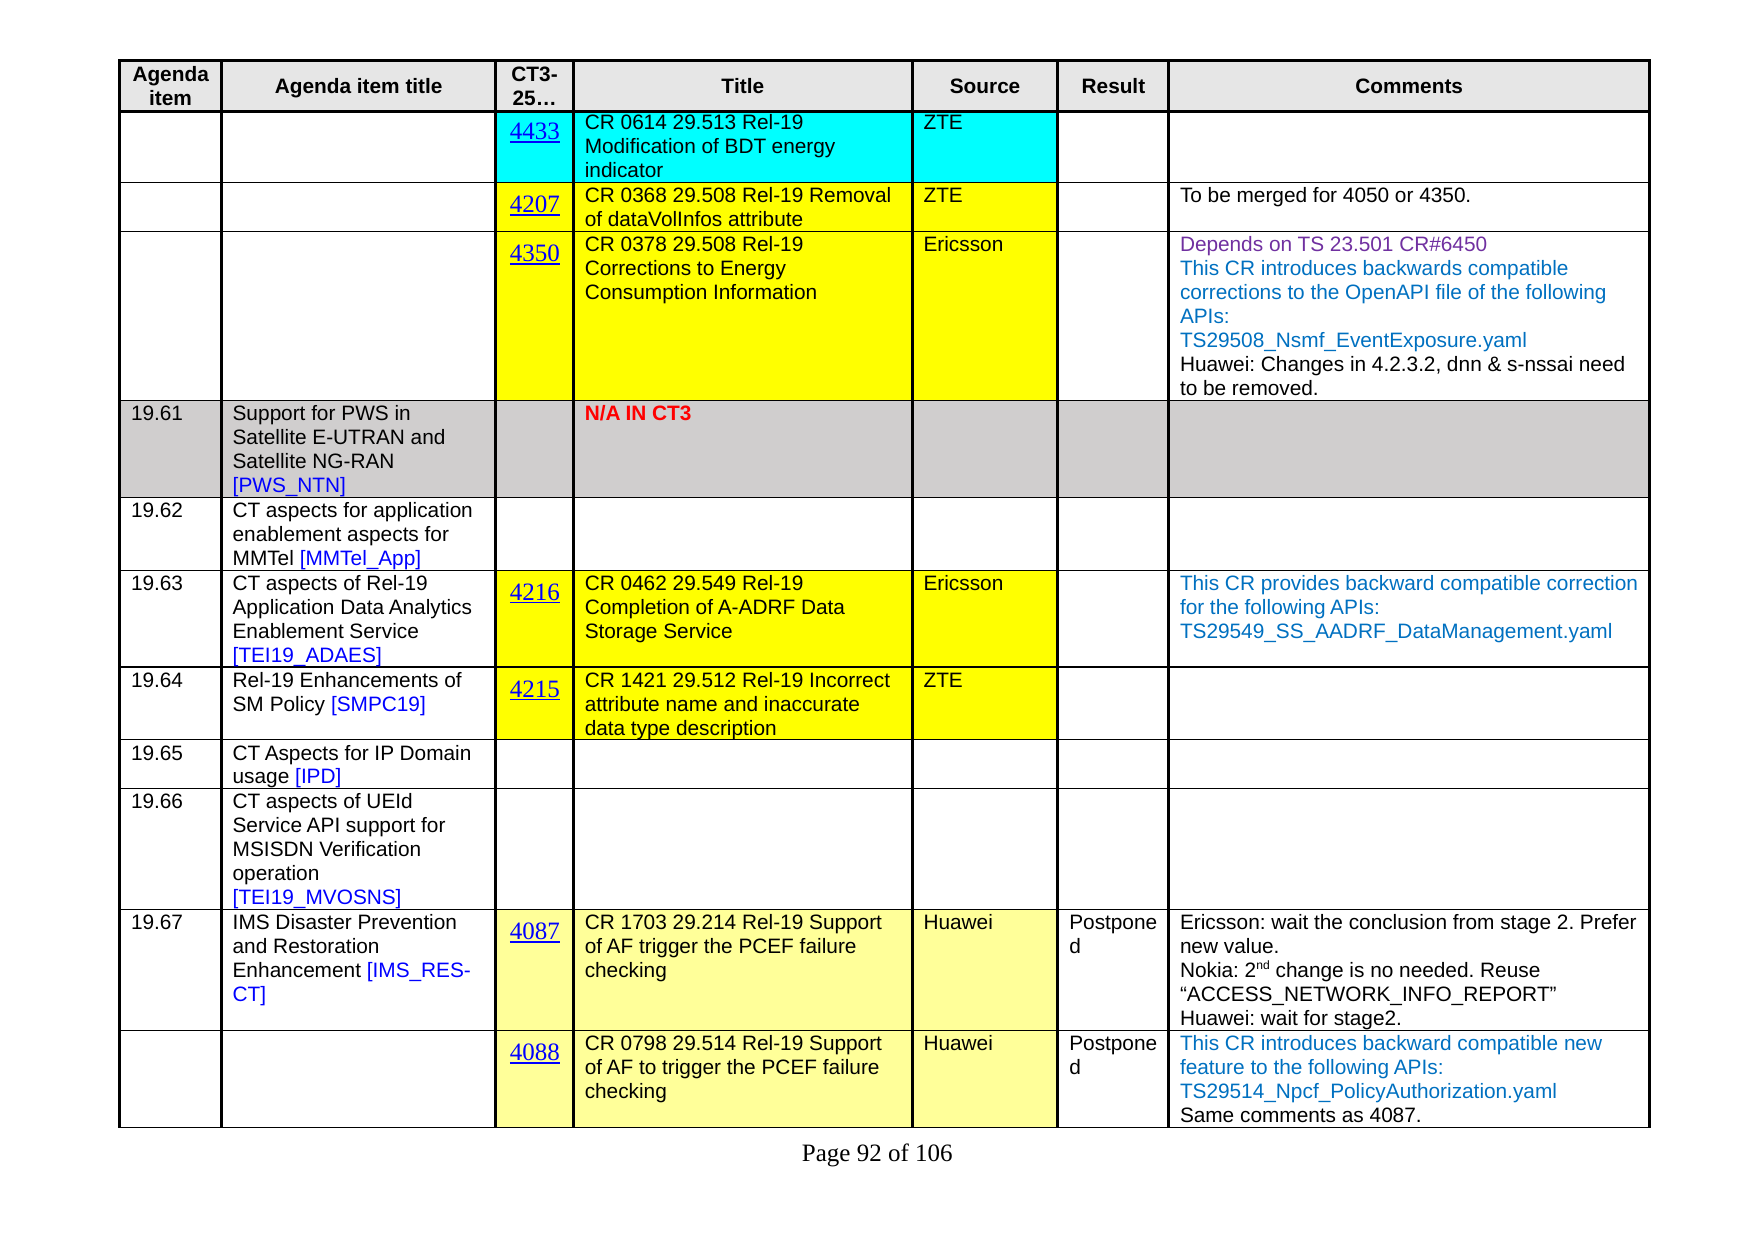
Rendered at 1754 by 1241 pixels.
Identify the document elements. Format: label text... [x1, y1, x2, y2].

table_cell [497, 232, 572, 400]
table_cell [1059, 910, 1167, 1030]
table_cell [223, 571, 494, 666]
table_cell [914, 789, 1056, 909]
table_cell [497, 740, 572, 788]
table_header Agenda item title [223, 62, 494, 110]
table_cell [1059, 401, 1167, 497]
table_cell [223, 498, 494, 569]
table_header Title [575, 62, 911, 110]
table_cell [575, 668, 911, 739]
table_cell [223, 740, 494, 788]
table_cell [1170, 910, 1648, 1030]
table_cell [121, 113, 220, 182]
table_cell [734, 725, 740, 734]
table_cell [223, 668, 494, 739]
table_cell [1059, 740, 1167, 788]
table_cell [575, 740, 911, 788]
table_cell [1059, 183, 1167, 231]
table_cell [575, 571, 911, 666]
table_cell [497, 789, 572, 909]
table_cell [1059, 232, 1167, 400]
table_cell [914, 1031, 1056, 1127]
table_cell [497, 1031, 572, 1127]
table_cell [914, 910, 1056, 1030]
table_header Agenda item [121, 62, 220, 110]
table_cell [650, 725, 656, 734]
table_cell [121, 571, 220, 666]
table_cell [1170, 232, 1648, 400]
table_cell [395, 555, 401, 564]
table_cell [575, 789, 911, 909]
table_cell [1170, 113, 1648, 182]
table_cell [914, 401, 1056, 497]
table_header Comments [1170, 62, 1648, 110]
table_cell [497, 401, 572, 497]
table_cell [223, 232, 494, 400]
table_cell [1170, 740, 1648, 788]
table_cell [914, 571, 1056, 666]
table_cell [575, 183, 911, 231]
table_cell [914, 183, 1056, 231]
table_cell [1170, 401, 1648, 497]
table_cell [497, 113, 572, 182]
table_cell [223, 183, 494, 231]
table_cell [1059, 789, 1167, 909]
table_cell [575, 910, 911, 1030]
table_header Result [1059, 62, 1167, 110]
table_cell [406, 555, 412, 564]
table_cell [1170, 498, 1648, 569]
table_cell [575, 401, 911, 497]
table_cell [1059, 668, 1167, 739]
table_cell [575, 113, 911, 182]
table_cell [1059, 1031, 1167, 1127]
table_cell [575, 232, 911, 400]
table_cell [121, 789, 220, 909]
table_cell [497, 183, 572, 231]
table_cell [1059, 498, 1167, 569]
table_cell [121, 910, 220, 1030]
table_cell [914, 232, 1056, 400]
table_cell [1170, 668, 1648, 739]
table_header Source [914, 62, 1056, 110]
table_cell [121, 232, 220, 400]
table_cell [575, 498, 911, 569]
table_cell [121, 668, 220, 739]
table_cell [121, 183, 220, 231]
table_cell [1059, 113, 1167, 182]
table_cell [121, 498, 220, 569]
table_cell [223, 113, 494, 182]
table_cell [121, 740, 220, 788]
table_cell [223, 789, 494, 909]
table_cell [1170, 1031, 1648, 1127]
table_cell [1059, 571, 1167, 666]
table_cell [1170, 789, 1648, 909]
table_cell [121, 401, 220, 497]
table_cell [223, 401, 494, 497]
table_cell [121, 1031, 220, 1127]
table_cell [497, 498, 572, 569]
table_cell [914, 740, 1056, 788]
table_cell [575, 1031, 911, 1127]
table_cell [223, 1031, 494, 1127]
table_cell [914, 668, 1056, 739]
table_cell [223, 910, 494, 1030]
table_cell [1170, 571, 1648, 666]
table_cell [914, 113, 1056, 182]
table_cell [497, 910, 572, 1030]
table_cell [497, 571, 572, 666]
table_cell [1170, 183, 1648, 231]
table_header CT3-25… [497, 62, 572, 110]
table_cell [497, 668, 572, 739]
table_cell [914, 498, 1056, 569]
